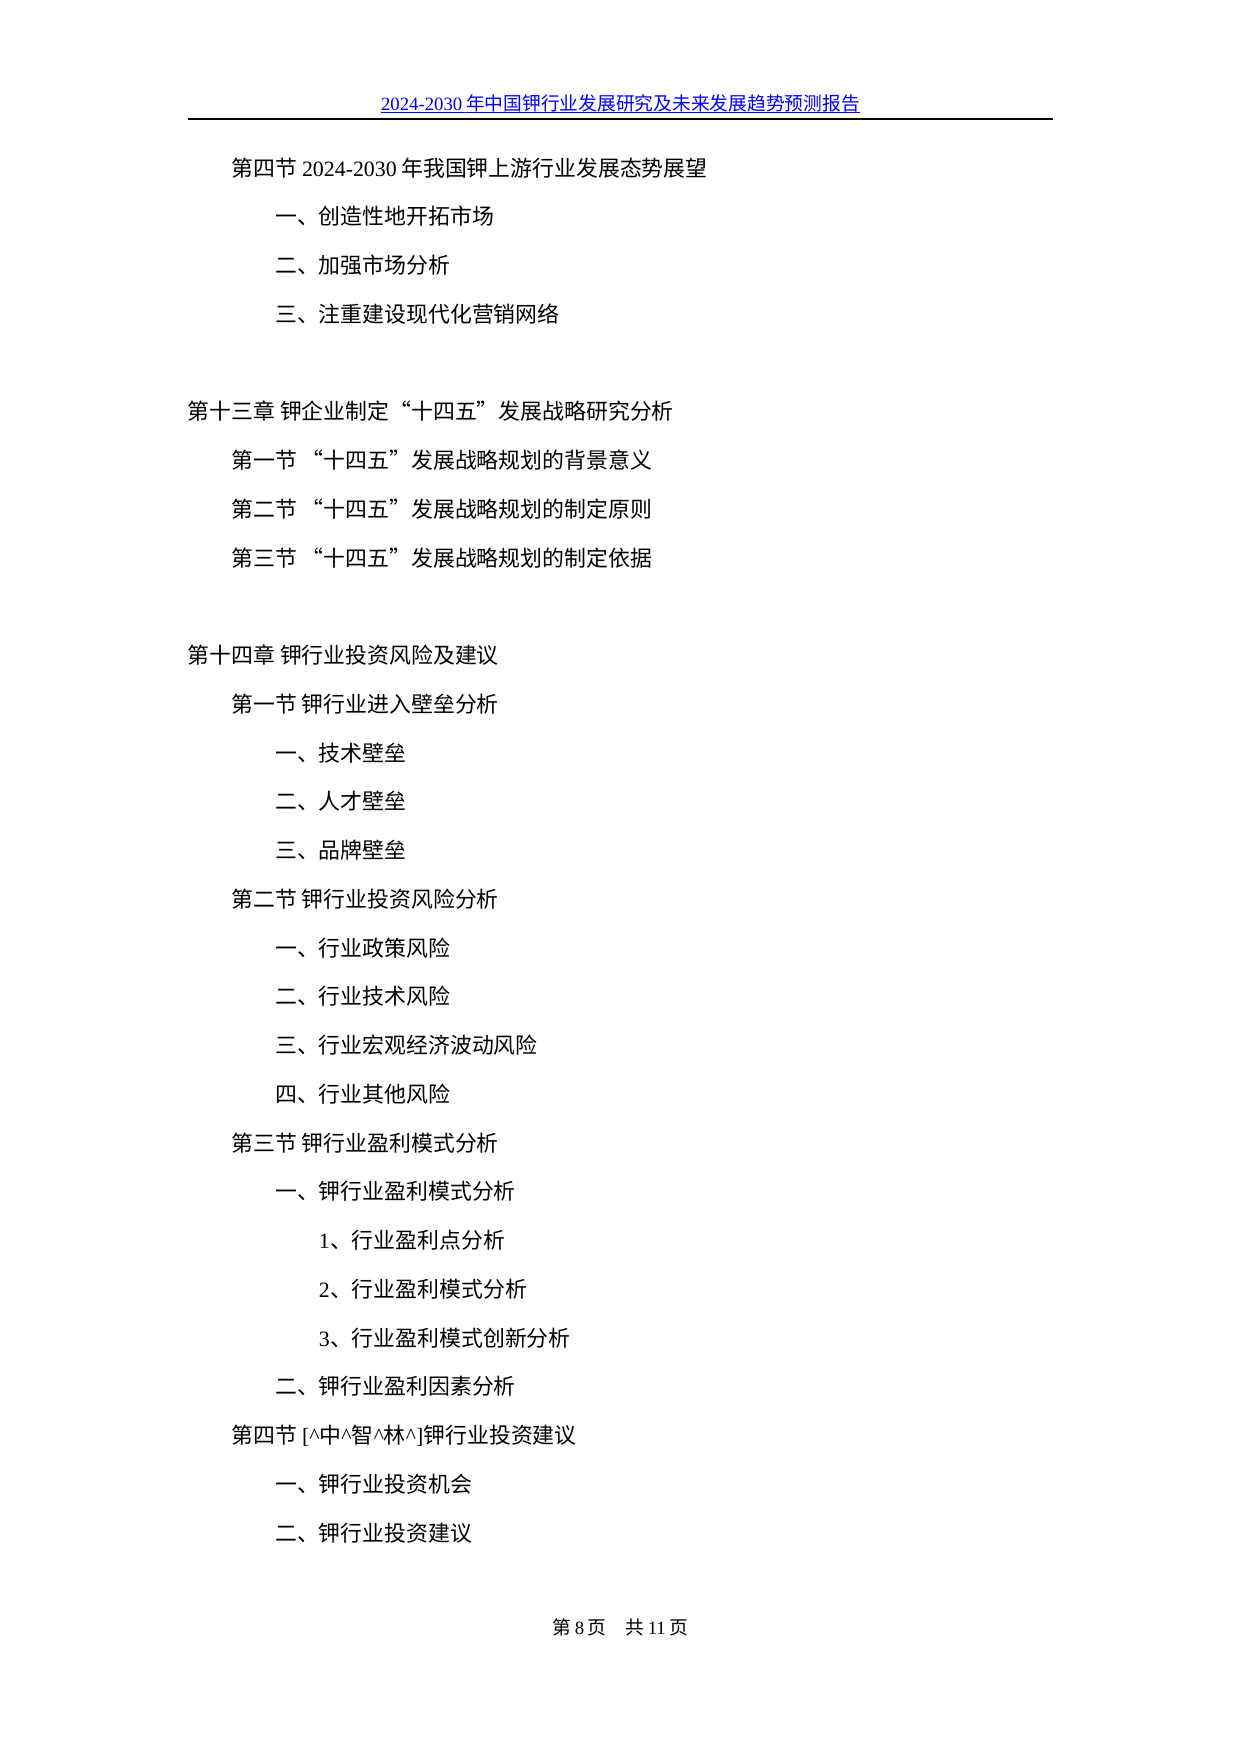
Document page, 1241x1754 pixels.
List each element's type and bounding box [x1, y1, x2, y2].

text [187, 150, 1053, 1548]
